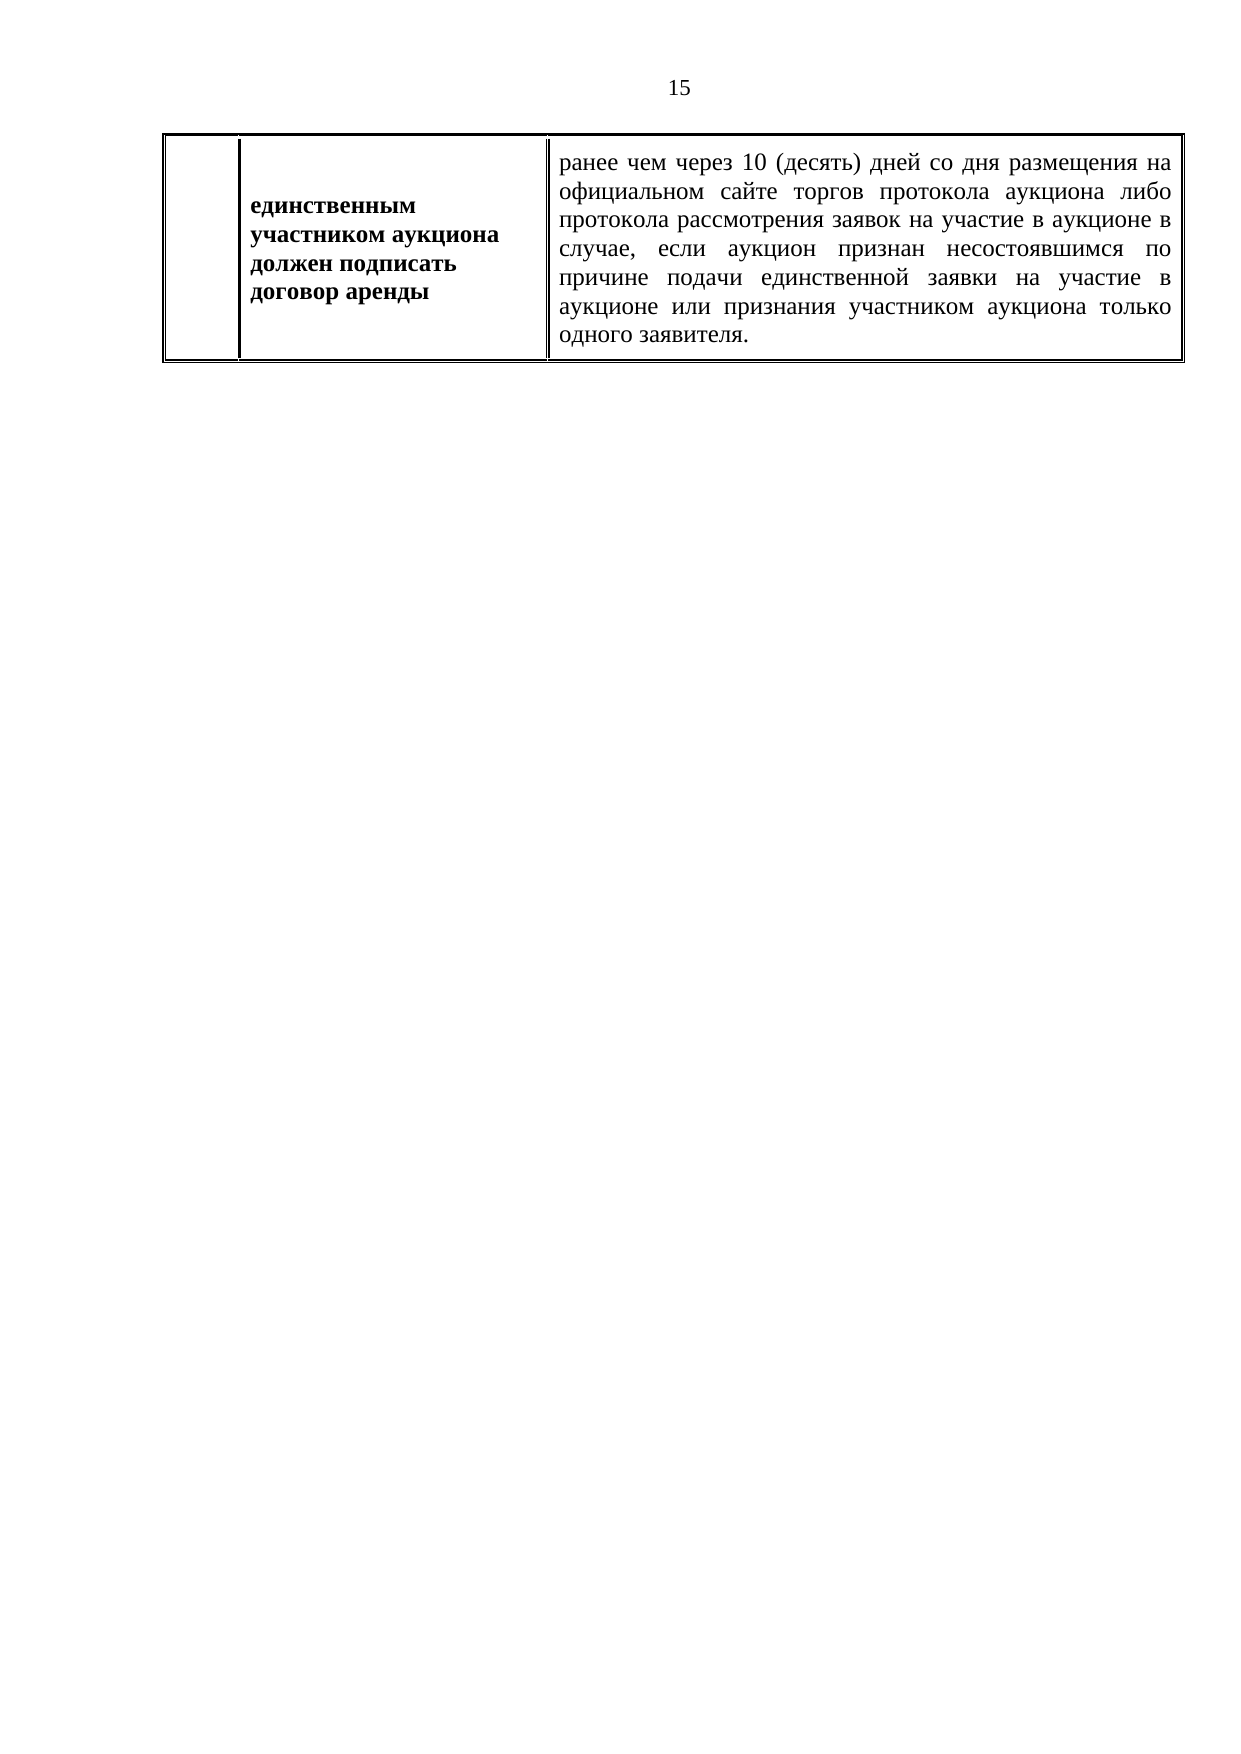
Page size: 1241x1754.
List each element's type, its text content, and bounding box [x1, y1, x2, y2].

table_cell 8. [166, 135, 239, 359]
